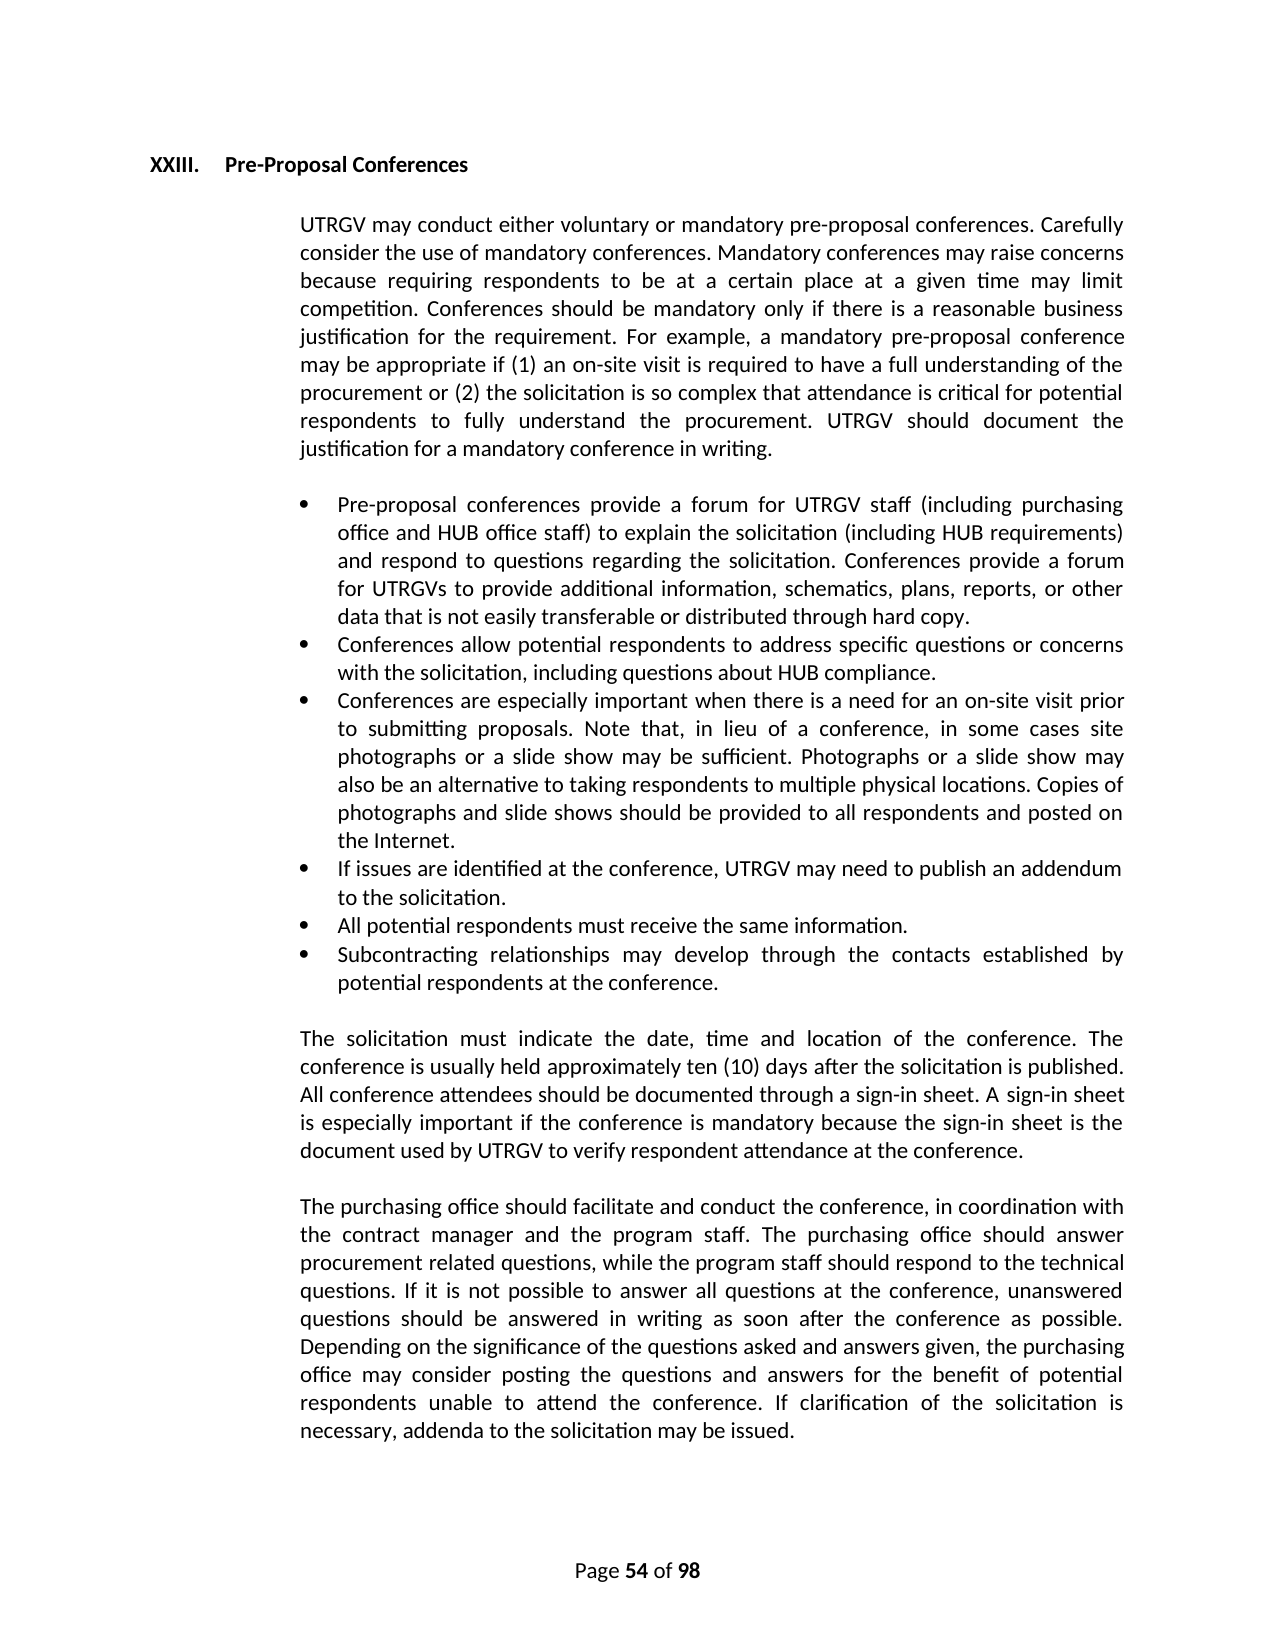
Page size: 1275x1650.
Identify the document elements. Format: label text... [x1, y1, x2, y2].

list Conferences are especially important when there is a need for an on-site visit prior to submitting proposals. Note that, in lieu of a conference, in some cases site photographs or a slide show may be sufficient. Photographs or a slide show may also be an alternative to taking respondents to multiple physical locations. Copies of photographs and slide shows should be provided to all respondents and posted on the Internet. [300, 686, 1125, 854]
text The solicitation must indicate the date, time and location of the conference. The conference is usually held approximately ten (10) days after the solicitation is published. All conference attendees should be documented through a sign-in sheet. A sign-in sheet is especially important if the conference is mandatory because the sign-in sheet is the document used by UTRGV to verify respondent attendance at the conference. [300, 1024, 1125, 1164]
list Pre-proposal conferences provide a forum for UTRGV staff (including purchasing office and HUB office staff) to explain the solicitation (including HUB requirements) and respond to questions regarding the solicitation. Conferences provide a forum for UTRGVs to provide additional information, schematics, plans, reports, or other data that is not easily transferable or distributed through hard copy. [300, 490, 1125, 630]
list Subcontracting relationships may develop through the contacts established by potential respondents at the conference. [300, 940, 1125, 996]
list All potential respondents must receive the same information. [300, 911, 1225, 940]
list If issues are identified at the conference, UTRGV may need to publish an addendum to the solicitation. [300, 854, 1124, 911]
text The purchasing office should facilitate and conduct the conference, in coordination with the contract manager and the program staff. The purchasing office should answer procurement related questions, while the program staff should respond to the technical questions. If it is not possible to answer all questions at the conference, unanswered questions should be answered in writing as soon after the conference as possible. Depending on the significance of the questions asked and answers given, the purchasing office may consider posting the questions and answers for the benefit of potential respondents unable to attend the conference. If clarification of the solicitation is necessary, addenda to the solicitation may be issued. [300, 1192, 1125, 1444]
list Conferences allow potential respondents to address specific questions or concerns with the solicitation, including questions about HUB compliance. [300, 630, 1124, 686]
text UTRGV may conduct either voluntary or mandatory pre-proposal conferences. Carefully consider the use of mandatory conferences. Mandatory conferences may raise concerns because requiring respondents to be at a certain place at a given time may limit competition. Conferences should be mandatory only if there is a reasonable business justification for the requirement. For example, a mandatory pre-proposal conference may be appropriate if (1) an on-site visit is required to have a full understanding of the procurement or (2) the solicitation is so complex that attendance is critical for potential respondents to fully understand the procurement. UTRGV should document the justification for a mandatory conference in writing. [300, 210, 1125, 462]
subtitle Pre-Proposal Conferences [150, 150, 1225, 178]
